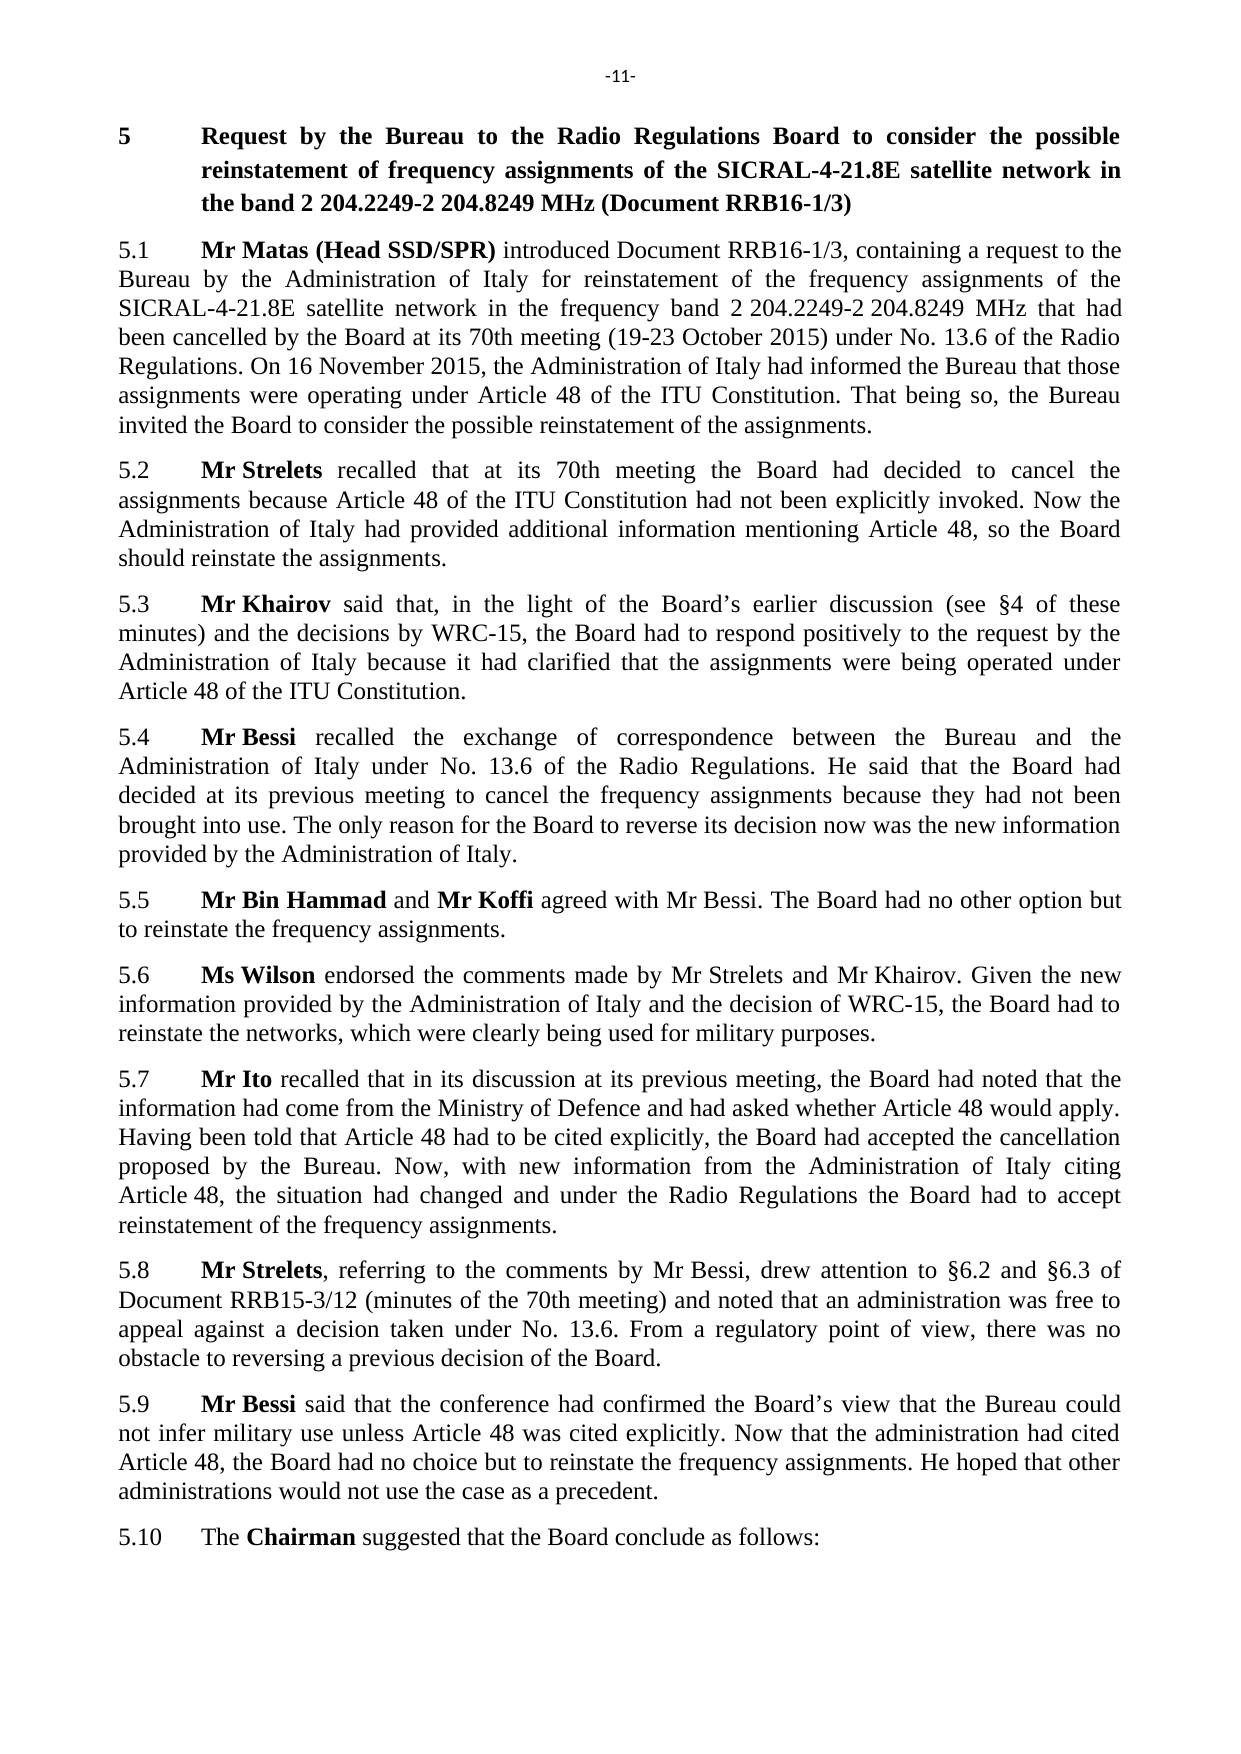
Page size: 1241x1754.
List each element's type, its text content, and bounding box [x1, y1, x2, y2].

text 5.8 Mr Strelets, referring to the comments by Mr Bessi, drew attention to §6.2 and §6.3 of Document RRB15-3/12 (minutes of the 70th meeting) and noted that an administration was free to appeal against a decision taken under No. 13.6. From a regulatory point of view, there was no obstacle to reversing a previous decision of the Board. [118, 1256, 1122, 1372]
text 5.3 Mr Khairov said that, in the light of the Board’s earlier discussion (see §4 of these minutes) and the decisions by WRC-15, the Board had to respond positively to the request by the Administration of Italy because it had clarified that the assignments were being operated under Article 48 of the ITU Constitution. [118, 589, 1122, 706]
subtitle 5 Request by the Bureau to the Radio Regulations Board to consider the possible reinstatement of frequency assignments of the SICRAL-4-21.8E satellite network in the band 2 204.2249-2 204.8249 MHz (Document RRB16-1/3) [118, 118, 1122, 218]
text 5.5 Mr Bin Hammad and Mr Koffi agreed with Mr Bessi. The Board had no other option but to reinstate the frequency assignments. [118, 885, 1122, 943]
text 5.4 Mr Bessi recalled the exchange of correspondence between the Bureau and the Administration of Italy under No. 13.6 of the Radio Regulations. He said that the Board had decided at its previous meeting to cancel the frequency assignments because they had not been brought into use. The only reason for the Board to reverse its decision now was the new information provided by the Administration of Italy. [118, 722, 1122, 868]
text 5.6 Ms Wilson endorsed the comments made by Mr Strelets and Mr Khairov. Given the new information provided by the Administration of Italy and the decision of WRC-15, the Board had to reinstate the networks, which were clearly being used for military purposes. [118, 960, 1122, 1047]
text 5.10 The Chairman suggested that the Board conclude as follows: [118, 1522, 1122, 1551]
text 5.1 Mr Matas (Head SSD/SPR) introduced Document RRB16-1/3, containing a request to the Bureau by the Administration of Italy for reinstatement of the frequency assignments of the SICRAL-4-21.8E satellite network in the frequency band 2 204.2249-2 204.8249 MHz that had been cancelled by the Board at its 70th meeting (19-23 October 2015) under No. 13.6 of the Radio Regulations. On 16 November 2015, the Administration of Italy had informed the Bureau that those assignments were operating under Article 48 of the ITU Constitution. That being so, the Bureau invited the Board to consider the possible reinstatement of the assignments. [118, 235, 1122, 439]
text 5.9 Mr Bessi said that the conference had confirmed the Board’s view that the Bureau could not infer military use unless Article 48 was cited explicitly. Now that the administration had cited Article 48, the Board had no choice but to reinstate the frequency assignments. He hoped that other administrations would not use the case as a precedent. [118, 1389, 1122, 1506]
text 5.7 Mr Ito recalled that in its discussion at its previous meeting, the Board had noted that the information had come from the Ministry of Defence and had asked whether Article 48 would apply. Having been told that Article 48 had to be cited explicitly, the Board had accepted the cancellation proposed by the Bureau. Now, with new information from the Administration of Italy citing Article 48, the situation had changed and under the Radio Regulations the Board had to accept reinstatement of the frequency assignments. [118, 1064, 1122, 1239]
text 5.2 Mr Strelets recalled that at its 70th meeting the Board had decided to cancel the assignments because Article 48 of the ITU Constitution had not been explicitly invoked. Now the Administration of Italy had provided additional information mentioning Article 48, so the Board should reinstate the assignments. [118, 456, 1122, 572]
